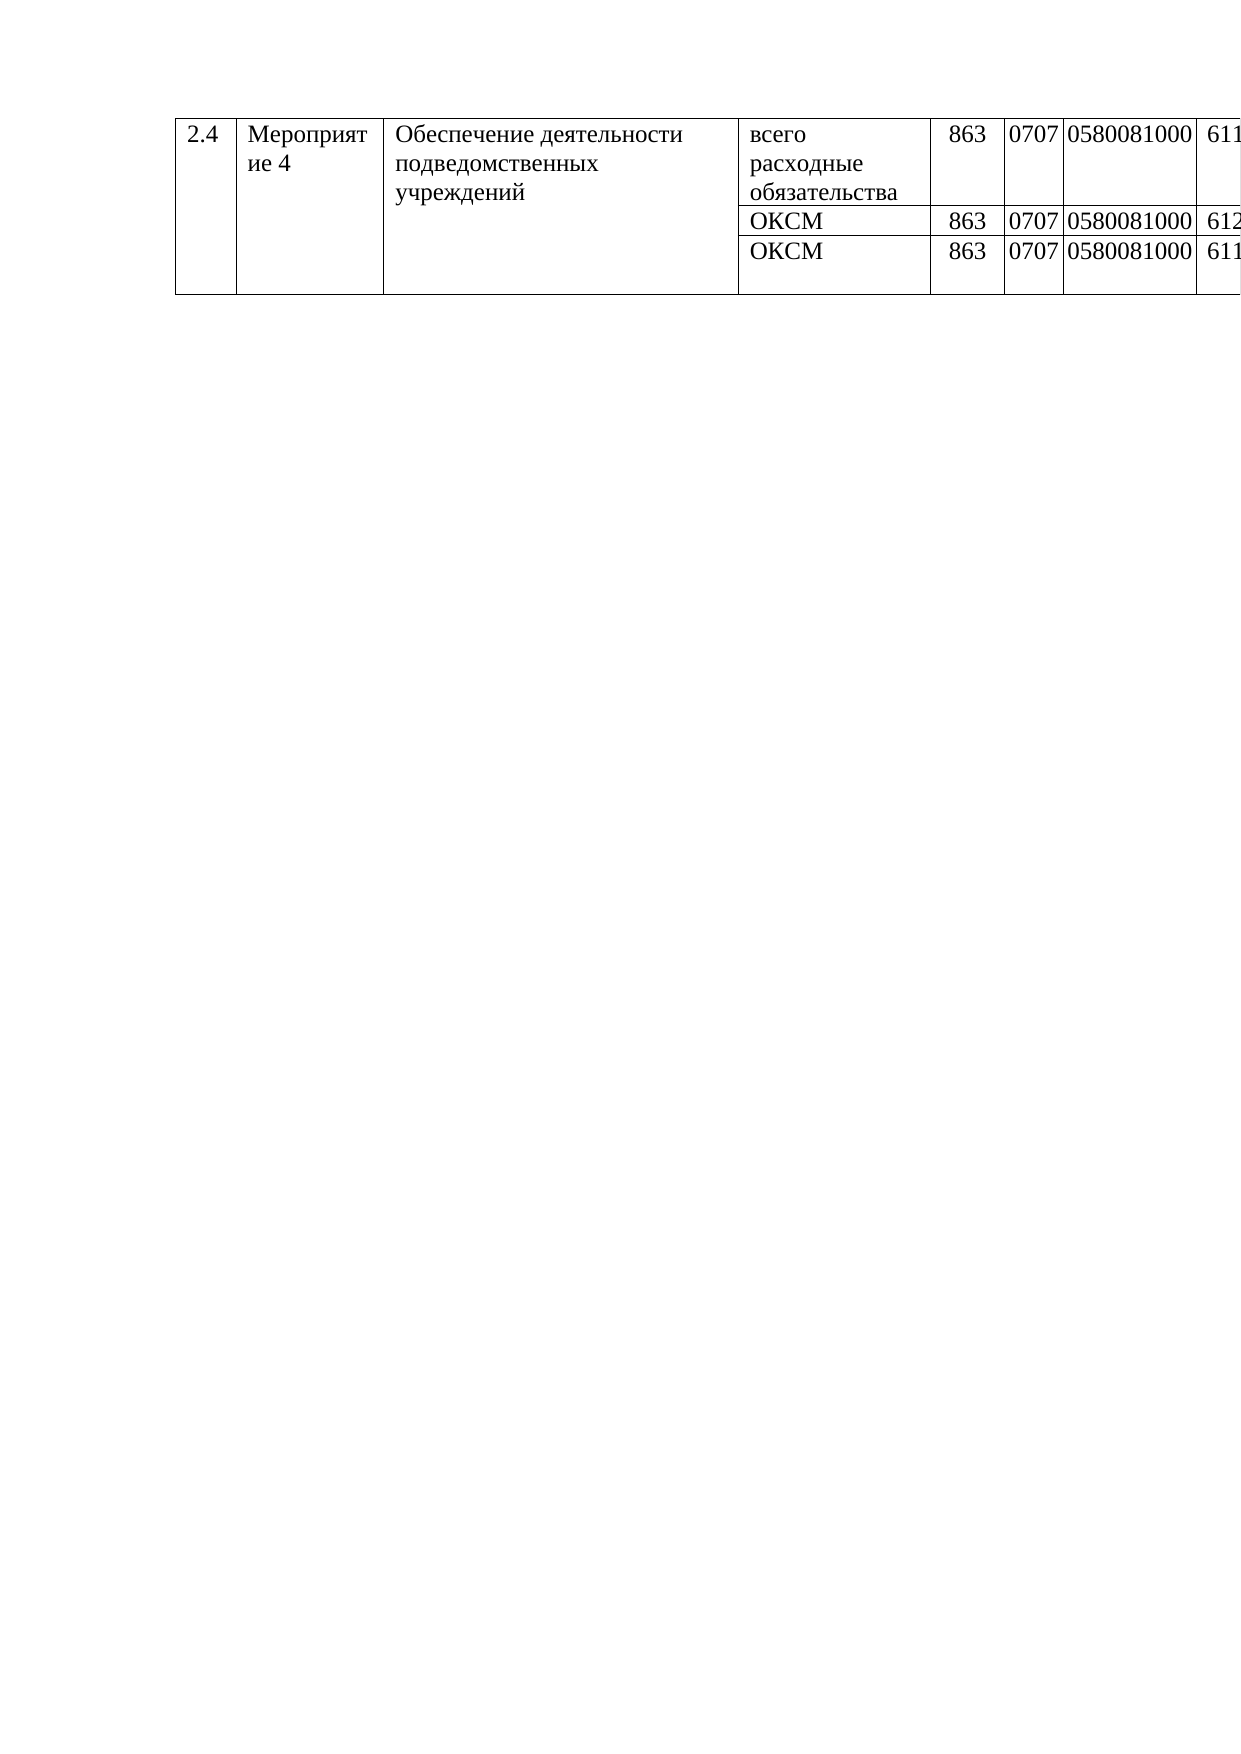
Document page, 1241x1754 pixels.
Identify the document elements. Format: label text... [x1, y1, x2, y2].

table_cell 0580081000 [1064, 206, 1196, 235]
table_cell 0707 [1005, 119, 1063, 205]
table_cell 0707 [1005, 236, 1063, 294]
table_cell Мероприятие 4 [237, 119, 383, 294]
table_cell 0580081000 [1064, 236, 1196, 294]
table_cell 863 [931, 119, 1004, 205]
table_cell всего расходные обязательства [739, 119, 930, 205]
table_cell 2.4 [176, 119, 236, 294]
table_cell 611 [1197, 119, 1240, 205]
table_cell 863 [931, 236, 1004, 294]
table_cell 611 [1197, 236, 1240, 294]
table_cell ОКСМ [739, 236, 930, 294]
table_cell 612 [1197, 206, 1240, 235]
table_cell 0707 [1005, 206, 1063, 235]
table_cell Обеспечение деятельности подведомственных учреждений [384, 119, 738, 294]
table_cell ОКСМ [739, 206, 930, 235]
table_cell 863 [931, 206, 1004, 235]
table_cell 0580081000 [1064, 119, 1196, 205]
